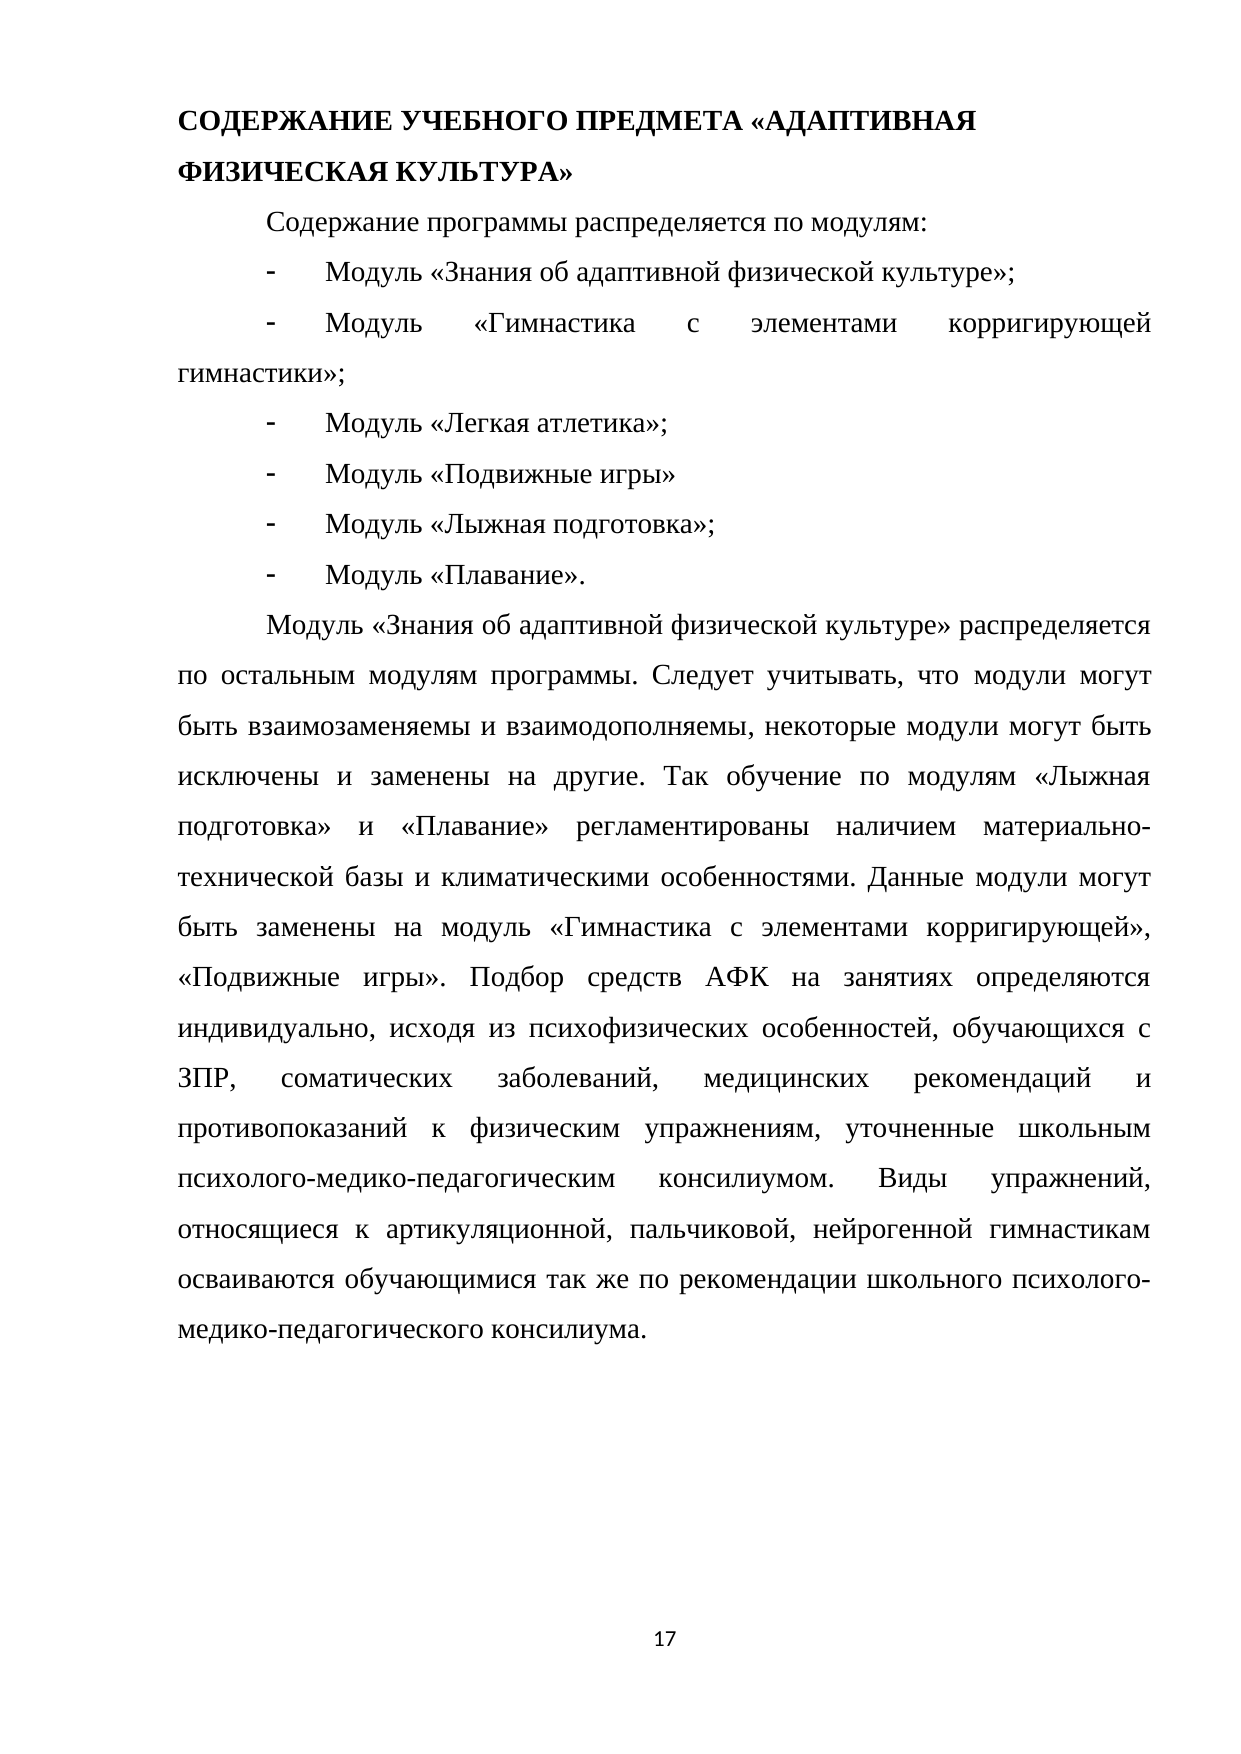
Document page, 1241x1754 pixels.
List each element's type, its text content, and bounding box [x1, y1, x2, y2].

text СОДЕРЖАНИЕ УЧЕБНОГО ПРЕДМЕТА «АДАПТИВНАЯ ФИЗИЧЕСКАЯ КУЛЬТУРА» [177, 103, 1152, 187]
list Модуль «Плавание». [177, 557, 1152, 590]
list Модуль «Гимнастика с элементами корригирующей гимнастики»; [177, 305, 1152, 389]
text Содержание программы распределяется по модулям: [177, 204, 1152, 238]
list Модуль «Легкая атлетика»; [177, 406, 1152, 439]
list Модуль «Подвижные игры» [177, 456, 1152, 489]
list Модуль «Знания об адаптивной физической культуре»; [177, 254, 1152, 288]
text Модуль «Знания об адаптивной физической культуре» распределяется по остальным модулям программы. Следует учитывать, что модули могут быть взаимозаменяемы и взаимодополняемы, некоторые модули могут быть исключены и заменены на другие. Так обучение по модулям «Лыжная подготовка» и «Плавание» регламентированы наличием материально-технической базы и климатическими особенностями. Данные модули могут быть заменены на модуль «Гимнастика с элементами корригирующей», «Подвижные игры». Подбор средств АФК на занятиях определяются индивидуально, исходя из психофизических особенностей, обучающихся с ЗПР, соматических заболеваний, медицинских рекомендаций и противопоказаний к физическим упражнениям, уточненные школьным психолого-медико-педагогическим консилиумом. Виды упражнений, относящиеся к артикуляционной, пальчиковой, нейрогенной гимнастикам осваиваются обучающимися так же по рекомендации школьного психолого-медико-педагогического консилиума. [177, 607, 1152, 1345]
list Модуль «Лыжная подготовка»; [177, 506, 1152, 540]
